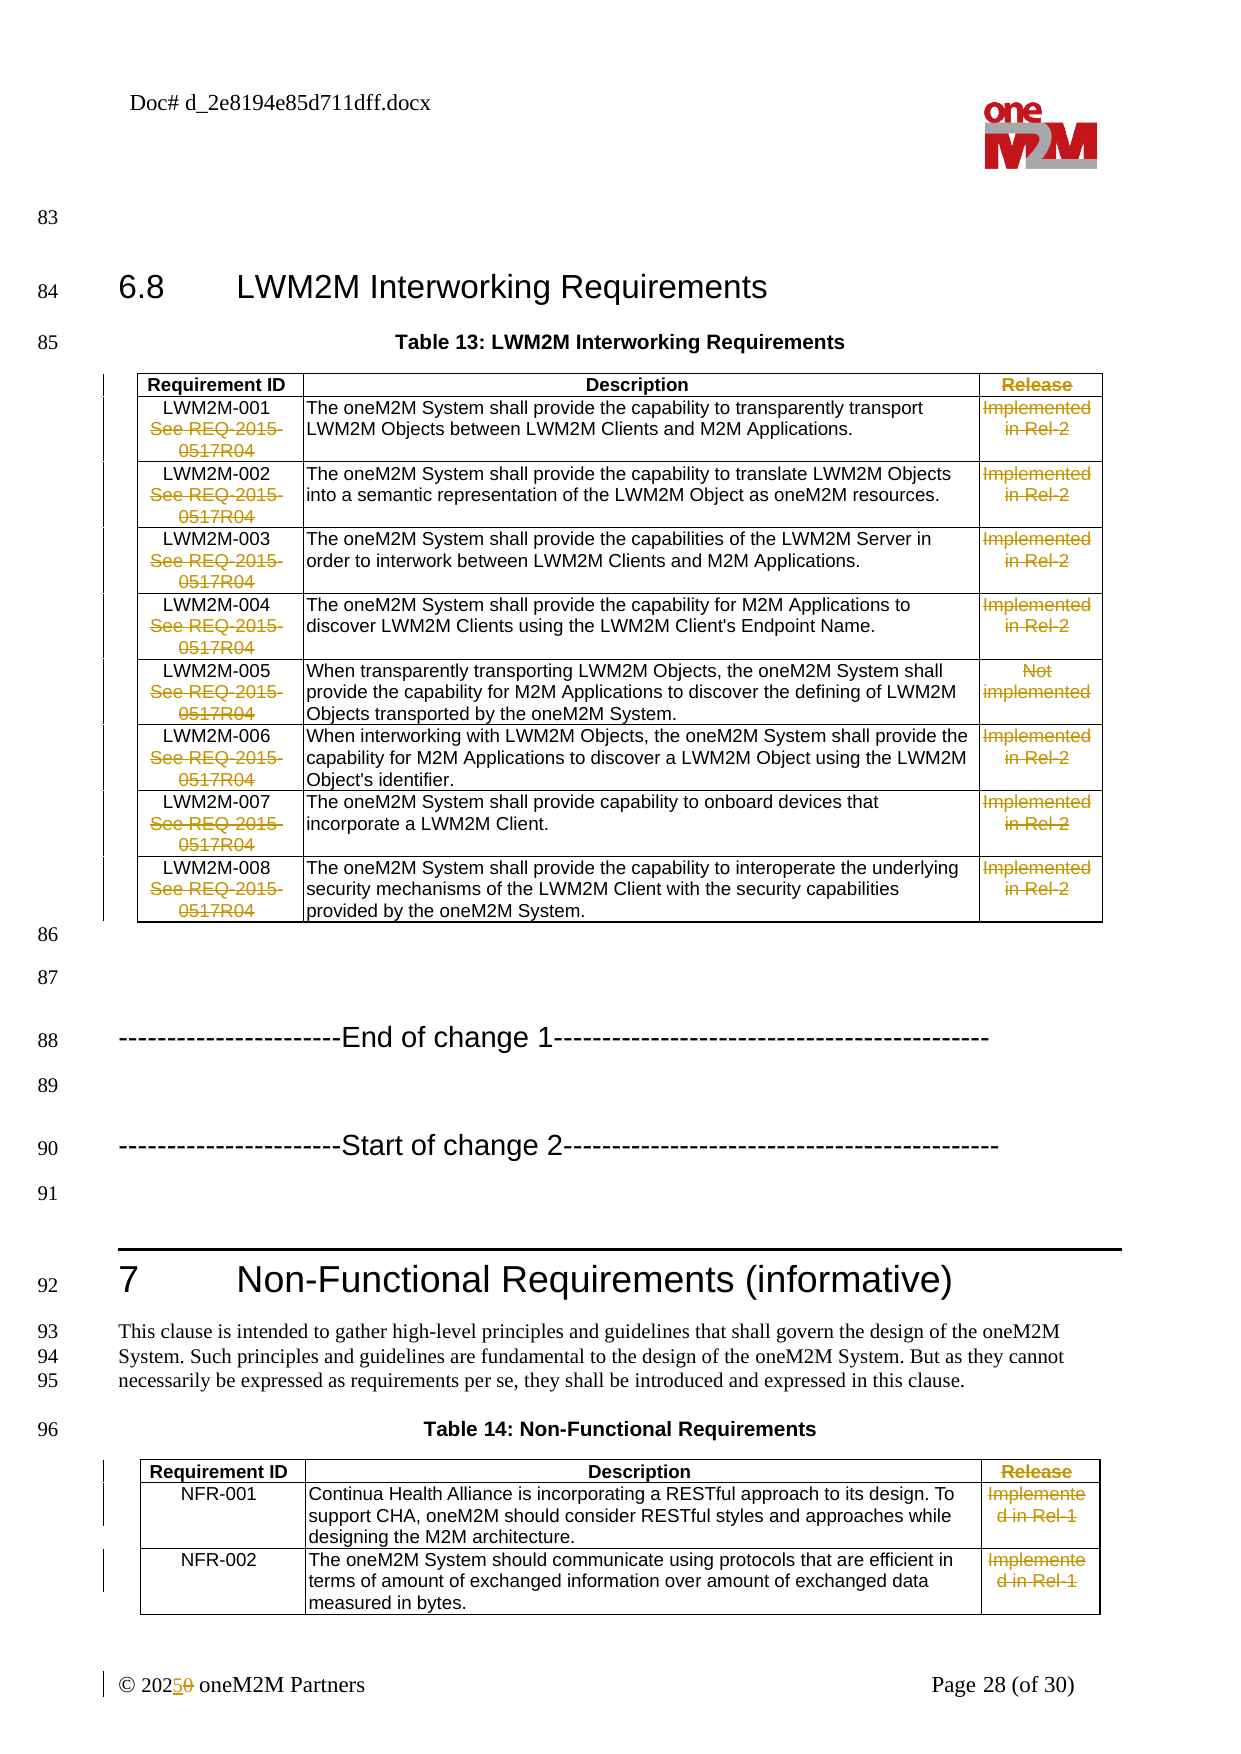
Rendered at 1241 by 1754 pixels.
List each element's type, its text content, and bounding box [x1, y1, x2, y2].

table_cell The oneM2M System should communicate using protocols that are efficient in terms of amount of exchanged information over amount of exchanged data measured in bytes. [306, 1549, 981, 1613]
table_cell The oneM2M System shall provide the capability to translate LWM2M Objects into a semantic representation of the LWM2M Object as oneM2M resources. [304, 462, 979, 527]
picture [970, 88, 1111, 184]
table_cell NFR-002 [141, 1549, 305, 1613]
table_cell [980, 857, 1102, 921]
table_header Description [306, 1460, 981, 1482]
table_cell [982, 1549, 1099, 1613]
table_cell LWM2M-005 [138, 660, 303, 724]
subtitle 7 Non-Functional Requirements (informative) [118, 1251, 1122, 1301]
table_cell LWM2M-001 [138, 397, 303, 461]
table_cell [980, 660, 1102, 724]
table_cell NFR-001 [141, 1483, 305, 1548]
table_cell LWM2M-007 [138, 791, 303, 856]
text Table 14: Non-Functional Requirements [118, 1417, 1122, 1441]
table_cell LWM2M-008 [138, 857, 303, 921]
table_cell Continua Health Alliance is incorporating a RESTful approach to its design. To support CHA, oneM2M should consider RESTful styles and approaches while designing the M2M architecture. [306, 1483, 981, 1548]
table_cell The oneM2M System shall provide the capabilities of the LWM2M Server in order to interwork between LWM2M Clients and M2M Applications. [304, 528, 979, 593]
subtitle 6.8 LWM2M Interworking Requirements [118, 267, 1122, 305]
table_cell [980, 528, 1102, 593]
table_cell [982, 1483, 1099, 1548]
table_header Description [304, 374, 979, 396]
text This clause is intended to gather high-level principles and guidelines that shall govern the design of the oneM2M System. Such principles and guidelines are fundamental to the design of the oneM2M System. But as they cannot necessarily be expressed as requirements per se, they shall be introduced and expressed in this clause. [118, 1319, 1122, 1392]
table_header [980, 374, 1102, 396]
table_cell [980, 397, 1102, 461]
subtitle -----------------------Start of change 2--------------------------------------------- [118, 1128, 1122, 1162]
table_header Requirement ID [138, 374, 303, 396]
table_cell LWM2M-004 [138, 594, 303, 658]
table_cell When interworking with LWM2M Objects, the oneM2M System shall provide the capability for M2M Applications to discover a LWM2M Object using the LWM2M Object's identifier. [304, 725, 979, 790]
subtitle -----------------------End of change 1--------------------------------------------- [118, 1021, 1122, 1054]
table_cell The oneM2M System shall provide the capability to transparently transport LWM2M Objects between LWM2M Clients and M2M Applications. [304, 397, 979, 461]
table_cell LWM2M-003 [138, 528, 303, 593]
table_cell [980, 462, 1102, 527]
table_cell [980, 791, 1102, 856]
table_cell LWM2M-006 [138, 725, 303, 790]
table_header [982, 1460, 1099, 1482]
text Table 13: LWM2M Interworking Requirements [118, 330, 1122, 354]
table_cell [980, 594, 1102, 658]
table_cell The oneM2M System shall provide the capability to interoperate the underlying security mechanisms of the LWM2M Client with the security capabilities provided by the oneM2M System. [304, 857, 979, 921]
table_cell LWM2M-002 [138, 462, 303, 527]
table_cell When transparently transporting LWM2M Objects, the oneM2M System shall provide the capability for M2M Applications to discover the defining of LWM2M Objects transported by the oneM2M System. [304, 660, 979, 724]
table_cell The oneM2M System shall provide the capability for M2M Applications to discover LWM2M Clients using the LWM2M Client's Endpoint Name. [304, 594, 979, 658]
table_cell [980, 725, 1102, 790]
table_cell The oneM2M System shall provide capability to onboard devices that incorporate a LWM2M Client. [304, 791, 979, 856]
table_header Requirement ID [141, 1460, 305, 1482]
